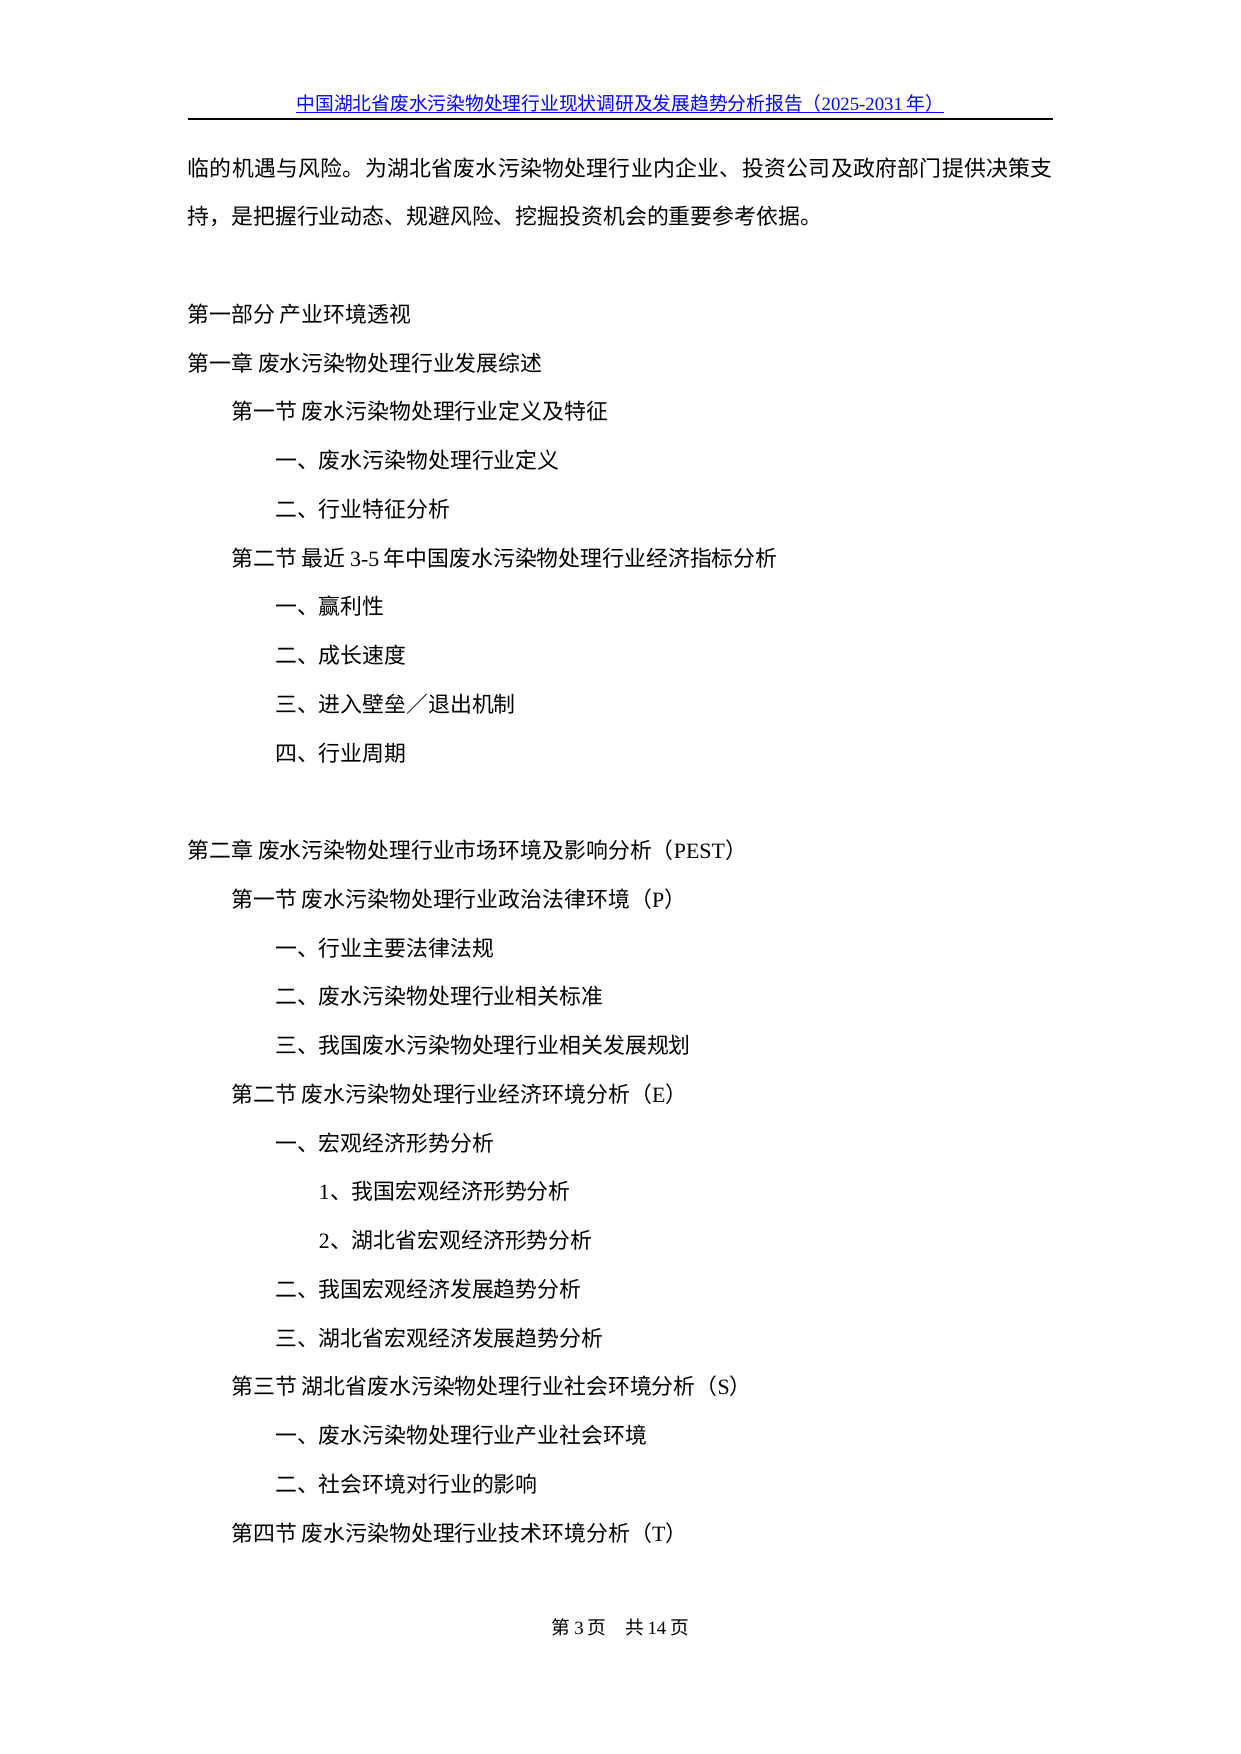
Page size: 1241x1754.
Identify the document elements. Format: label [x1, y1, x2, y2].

text [187, 150, 1053, 1548]
